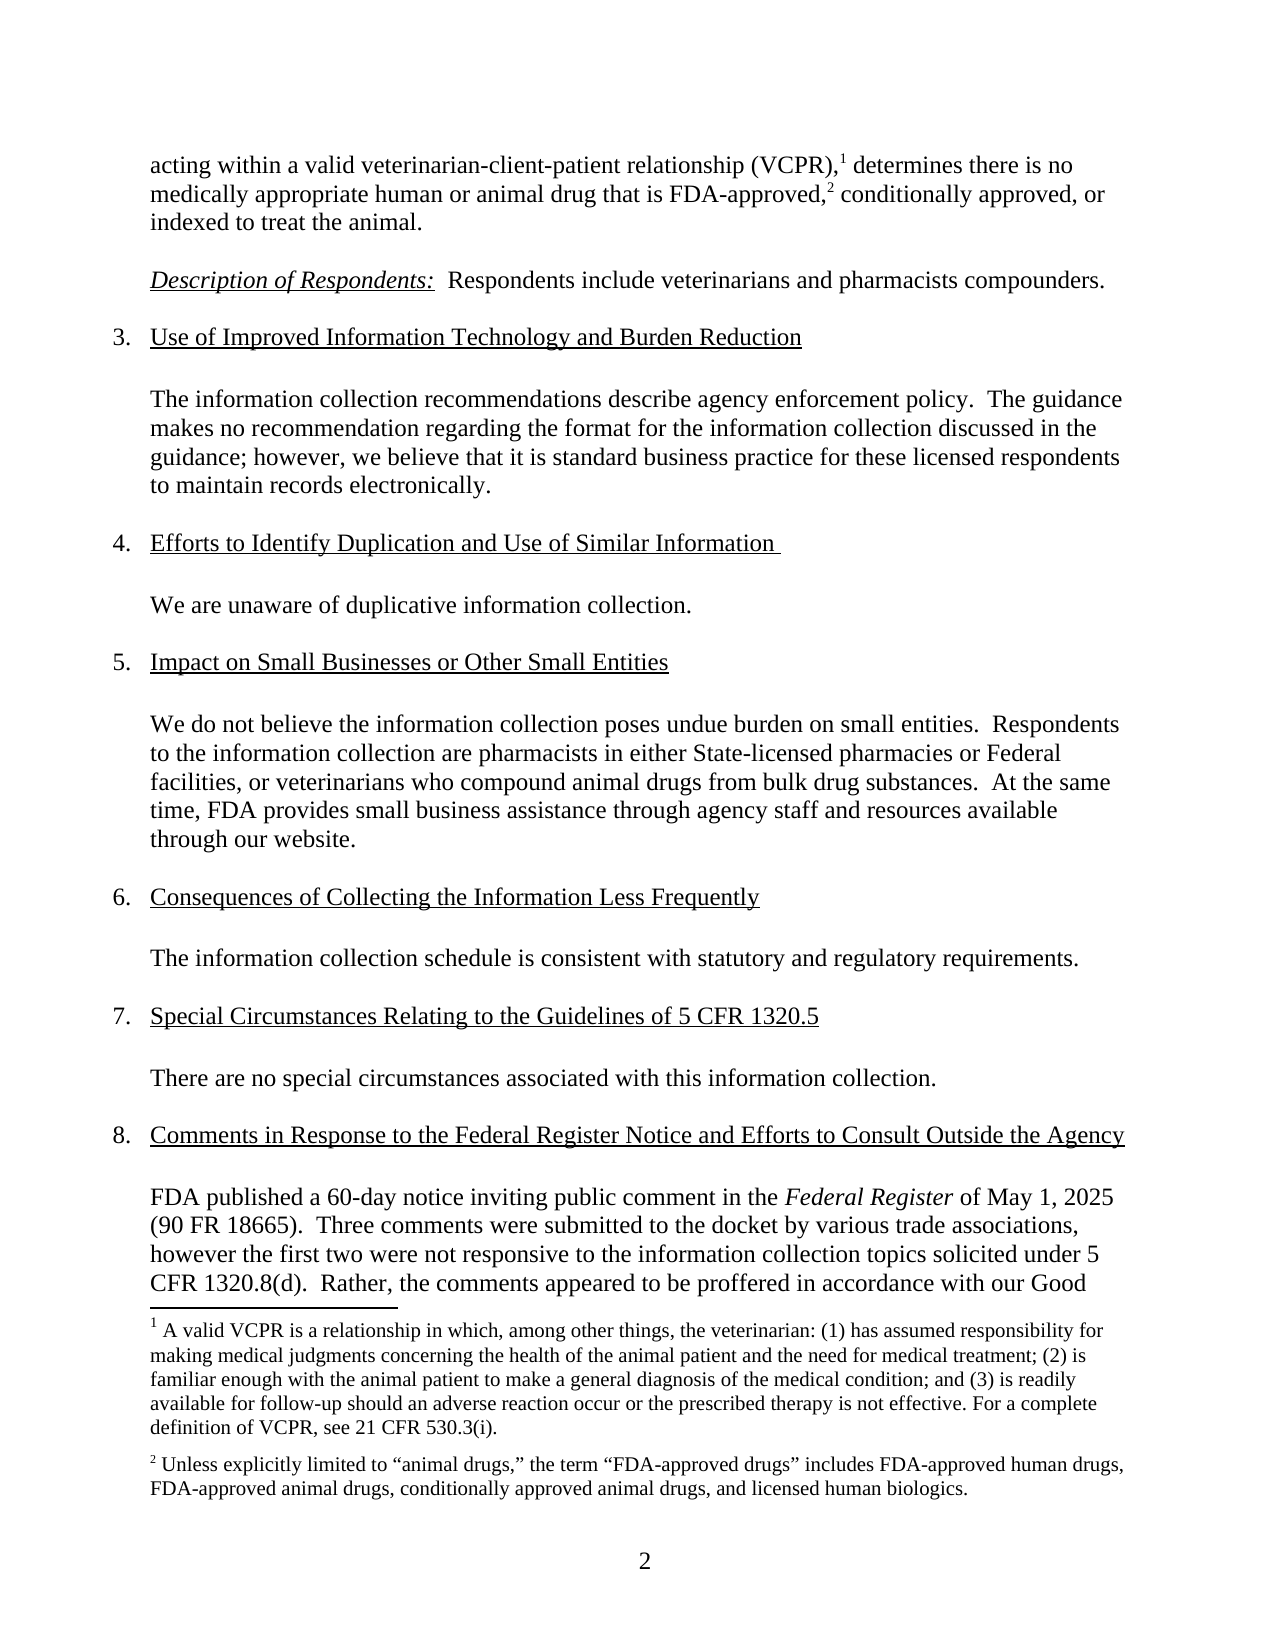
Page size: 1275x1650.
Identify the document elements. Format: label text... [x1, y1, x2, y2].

list Special Circumstances Relating to the Guidelines of 5 CFR 1320.5 [112, 1001, 1140, 1029]
text There are no special circumstances associated with this information collection. [150, 1063, 1140, 1091]
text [150, 150, 1140, 236]
list Efforts to Identify Duplication and Use of Similar Information [112, 528, 1140, 557]
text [150, 1182, 1140, 1297]
list Impact on Small Businesses or Other Small Entities [112, 647, 1140, 676]
list Consequences of Collecting the Information Less Frequently [112, 882, 1140, 910]
text We do not believe the information collection poses undue burden on small entities. Respondents to the information collection are pharmacists in either State-licensed pharmacies or Federal facilities, or veterinarians who compound animal drugs from bulk drug substances. At the same time, FDA provides small business assistance through agency staff and resources available through our website. [150, 709, 1140, 853]
text The information collection recommendations describe agency enforcement policy. The guidance makes no recommendation regarding the format for the information collection discussed in the guidance; however, we believe that it is standard business practice for these licensed respondents to maintain records electronically. [150, 384, 1140, 499]
text We are unaware of duplicative information collection. [150, 590, 1140, 618]
list Use of Improved Information Technology and Burden Reduction [112, 322, 1140, 351]
text Description of Respondents: Respondents include veterinarians and pharmacists compounders. [150, 265, 1140, 294]
text The information collection schedule is consistent with statutory and regulatory requirements. [150, 943, 1140, 972]
list Comments in Response to the Federal Register Notice and Efforts to Consult Outside the Agency [112, 1120, 1140, 1149]
